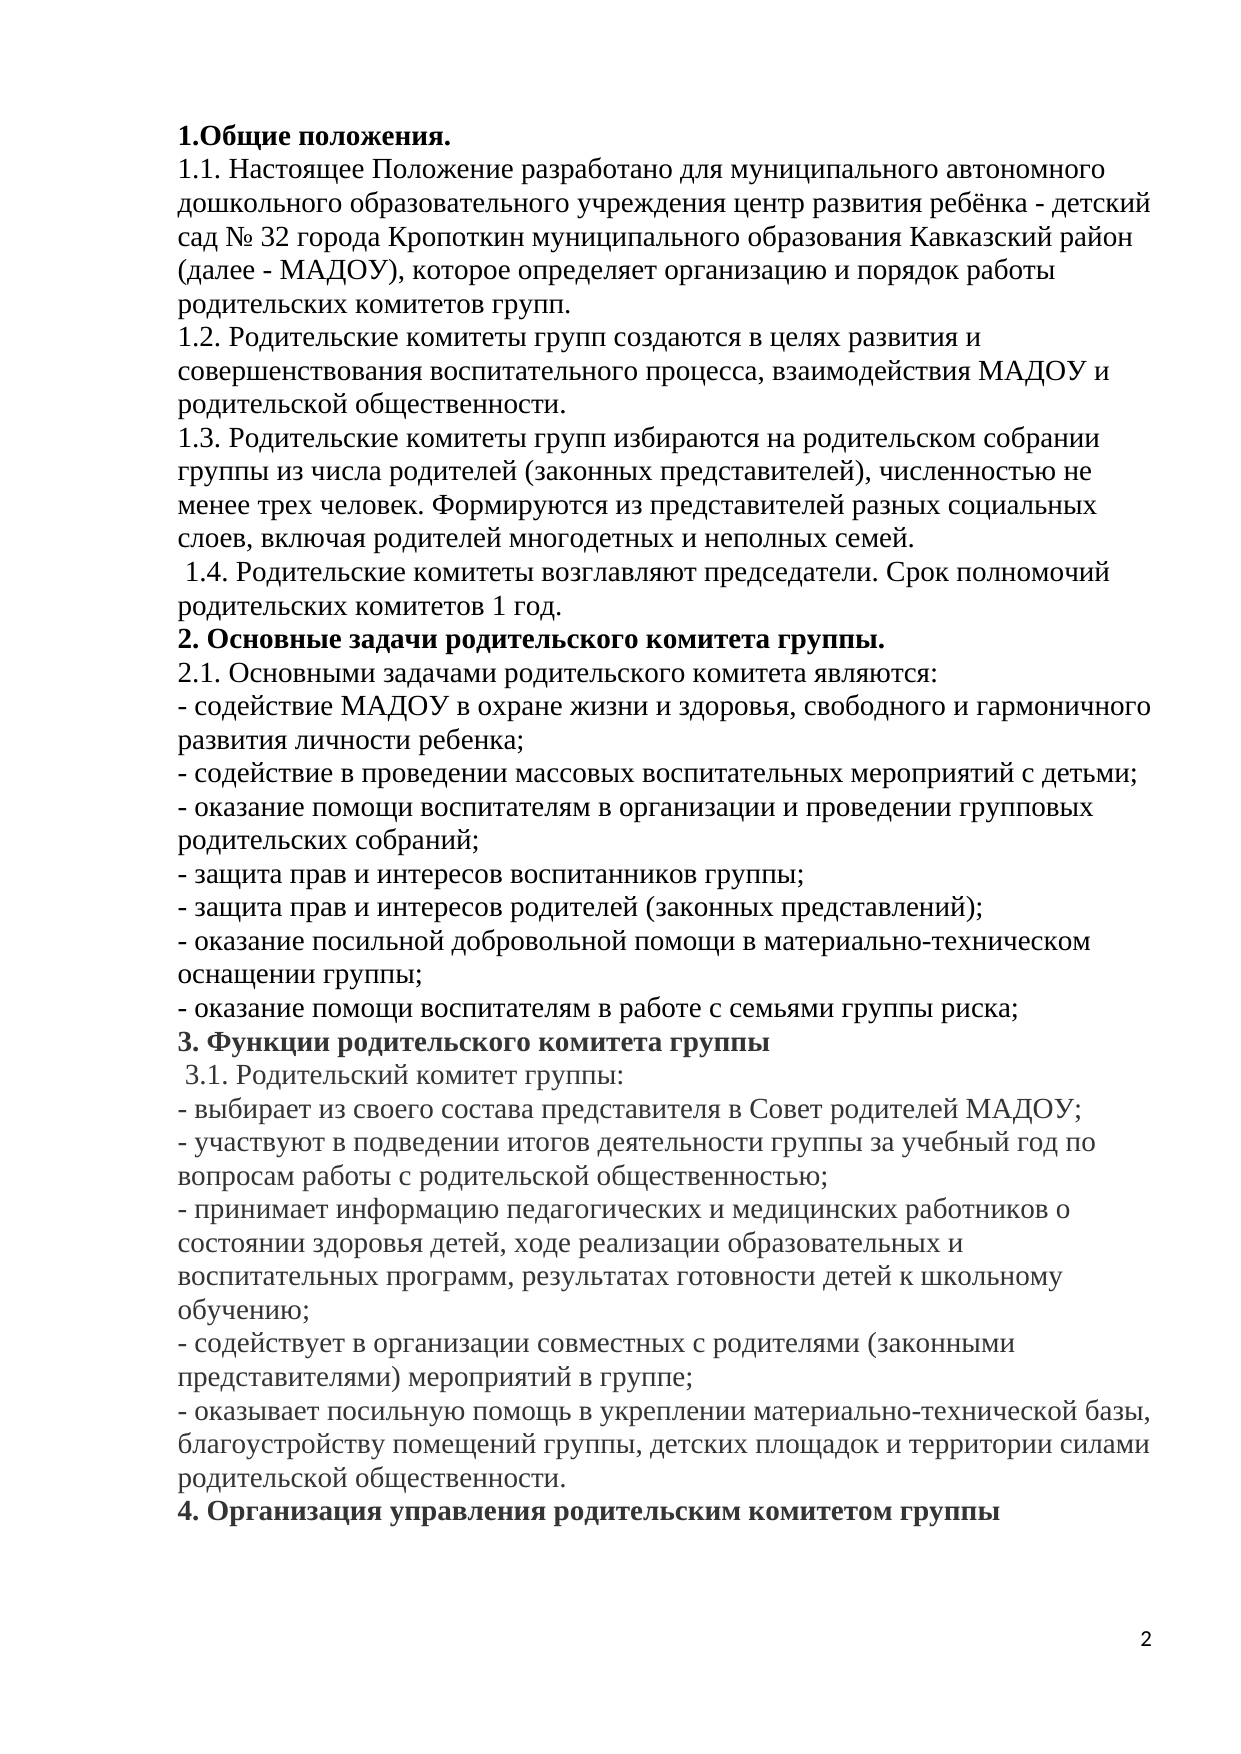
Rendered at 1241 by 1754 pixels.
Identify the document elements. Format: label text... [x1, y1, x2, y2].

text - защита прав и интересов родителей (законных представлений); [177, 889, 1152, 923]
text 1.Общие положения. [177, 118, 1152, 152]
text - защита прав и интересов воспитанников группы; [177, 856, 1152, 889]
text 1.2. Родительские комитеты групп создаются в целях развития и совершенствования воспитательного процесса, взаимодействия МАДОУ и родительской общественности. [177, 319, 1152, 420]
text - принимает информацию педагогических и медицинских работников о состоянии здоровья детей, ходе реализации образовательных и воспитательных программ, результатах готовности детей к школьному обучению; [177, 1191, 1152, 1326]
text 3.1. Родительский комитет группы: [177, 1057, 1152, 1091]
text 1.4. Родительские комитеты возглавляют председатели. Срок полномочий родительских комитетов 1 год. [177, 554, 1152, 621]
text - оказание посильной добровольной помощи в материально-техническом оснащении группы; [177, 923, 1152, 990]
text - оказывает посильную помощь в укреплении материально-технической базы, благоустройству помещений группы, детских площадок и территории силами родительской общественности. [177, 1393, 1152, 1493]
text - участвуют в подведении итогов деятельности группы за учебный год по вопросам работы с родительской общественностью; [177, 1124, 1152, 1191]
text 3. Функции родительского комитета группы [177, 1024, 1152, 1057]
text 2.1. Основными задачами родительского комитета являются: [177, 655, 1152, 688]
text 1.1. Настоящее Положение разработано для муниципального автономного дошкольного образовательного учреждения центр развития ребёнка - детский сад № 32 города Кропоткин муниципального образования Кавказский район (далее - МАДОУ), которое определяет организацию и порядок работы родительских комитетов групп. [177, 152, 1152, 319]
text - оказание помощи воспитателям в работе с семьями группы риска; [177, 990, 1152, 1024]
text - содействие МАДОУ в охране жизни и здоровья, свободного и гармоничного развития личности ребенка; [177, 688, 1152, 755]
text 2. Основные задачи родительского комитета группы. [177, 621, 1152, 655]
text - содействует в организации совместных с родителями (законными представителями) мероприятий в группе; [177, 1326, 1152, 1393]
text 4. Организация управления родительским комитетом группы [177, 1493, 1152, 1527]
text 1.3. Родительские комитеты групп избираются на родительском собрании группы из числа родителей (законных представителей), численностью не менее трех человек. Формируются из представителей разных социальных слоев, включая родителей многодетных и неполных семей. [177, 420, 1152, 554]
text - оказание помощи воспитателям в организации и проведении групповых родительских собраний; [177, 789, 1152, 856]
text - содействие в проведении массовых воспитательных мероприятий с детьми; [177, 755, 1152, 789]
text - выбирает из своего состава представителя в Совет родителей МАДОУ; [177, 1091, 1152, 1124]
